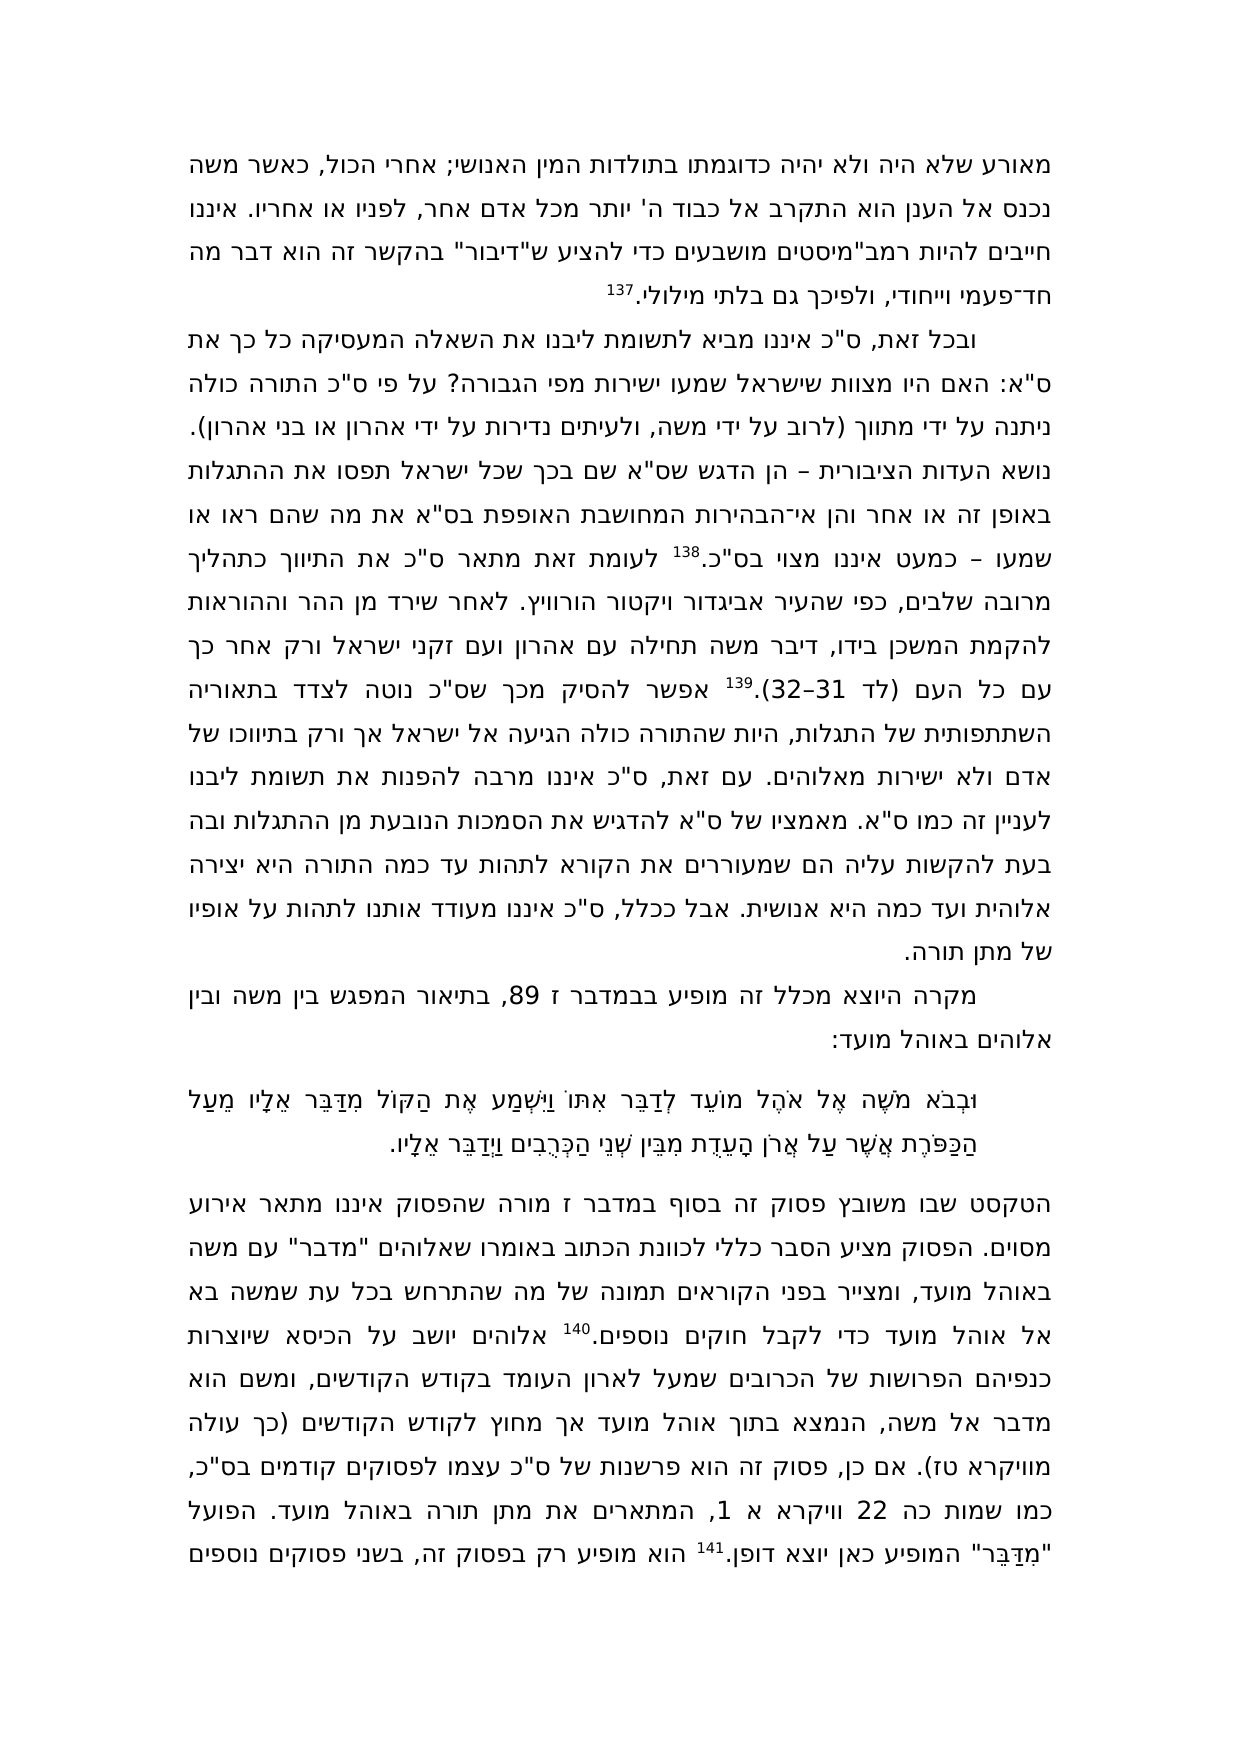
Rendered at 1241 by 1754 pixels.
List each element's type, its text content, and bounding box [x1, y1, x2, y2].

text וּבְבֹא מֹשֶׁה אֶל אֹהֶל מוֹעֵד לְדַבֵּר אִתּוֹ וַיִּשְׁמַע אֶת הַקּוֹל מִדַּבֵּר אֵלָיו מֵעַל הַכַּפֹּרֶת אֲשֶׁר עַל אֲרֹן הָעֵדֻת מִבֵּין שְׁנֵי הַכְּרֻבִים וַיְדַבֵּר אֵלָיו. [187, 1085, 978, 1158]
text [187, 1189, 1053, 1569]
text מקרה היוצא מכלל זה מופיע בבמדבר ז 89, בתיאור המפגש בין משה ובין אלוהים באוהל מועד: [187, 981, 1053, 1054]
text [187, 150, 1053, 310]
text ובכל זאת, ס"כ איננו מביא לתשומת ליבנו את השאלה המעסיקה כל כך את ס"א: האם היו מצוות שישראל שמעו ישירות מפי הגבורה? על פי ס"כ התורה כולה ניתנה על ידי מתווך (לרוב על ידי משה, ולעיתים נדירות על ידי אהרון או בני אהרון). נושא העדות הציבורית – הן הדגש שס"א שם בכך שכל ישראל תפסו את ההתגלות באופן זה או אחר והן אי־הבהירות המחושבת האופפת בס"א את מה שהם ראו או שמעו – כמעט איננו מצוי בס"כ. לעומת זאת מתאר ס"כ את התיווך כתהליך מרובה שלבים, כפי שהעיר אביגדור ויקטור הורוויץ. לאחר שירד מן ההר וההוראות להקמת המשכן בידו, דיבר משה תחילה עם אהרון ועם זקני ישראל ורק אחר כך עם כל העם (לד 31–32). אפשר להסיק מכך שס"כ נוטה לצדד בתאוריה השתתפותית של התגלות, היות שהתורה כולה הגיעה אל ישראל אך ורק בתיווכו של אדם ולא ישירות מאלוהים. עם זאת, ס"כ איננו מרבה להפנות את תשומת ליבנו לעניין זה כמו ס"א. מאמציו של ס"א להדגיש את הסמכות הנובעת מן ההתגלות ובה בעת להקשות עליה הם שמעוררים את הקורא לתהות עד כמה התורה היא יצירה אלוהית ועד כמה היא אנושית. אבל ככלל, ס"כ איננו מעודד אותנו לתהות על אופיו של מתן תורה. [187, 325, 1053, 967]
